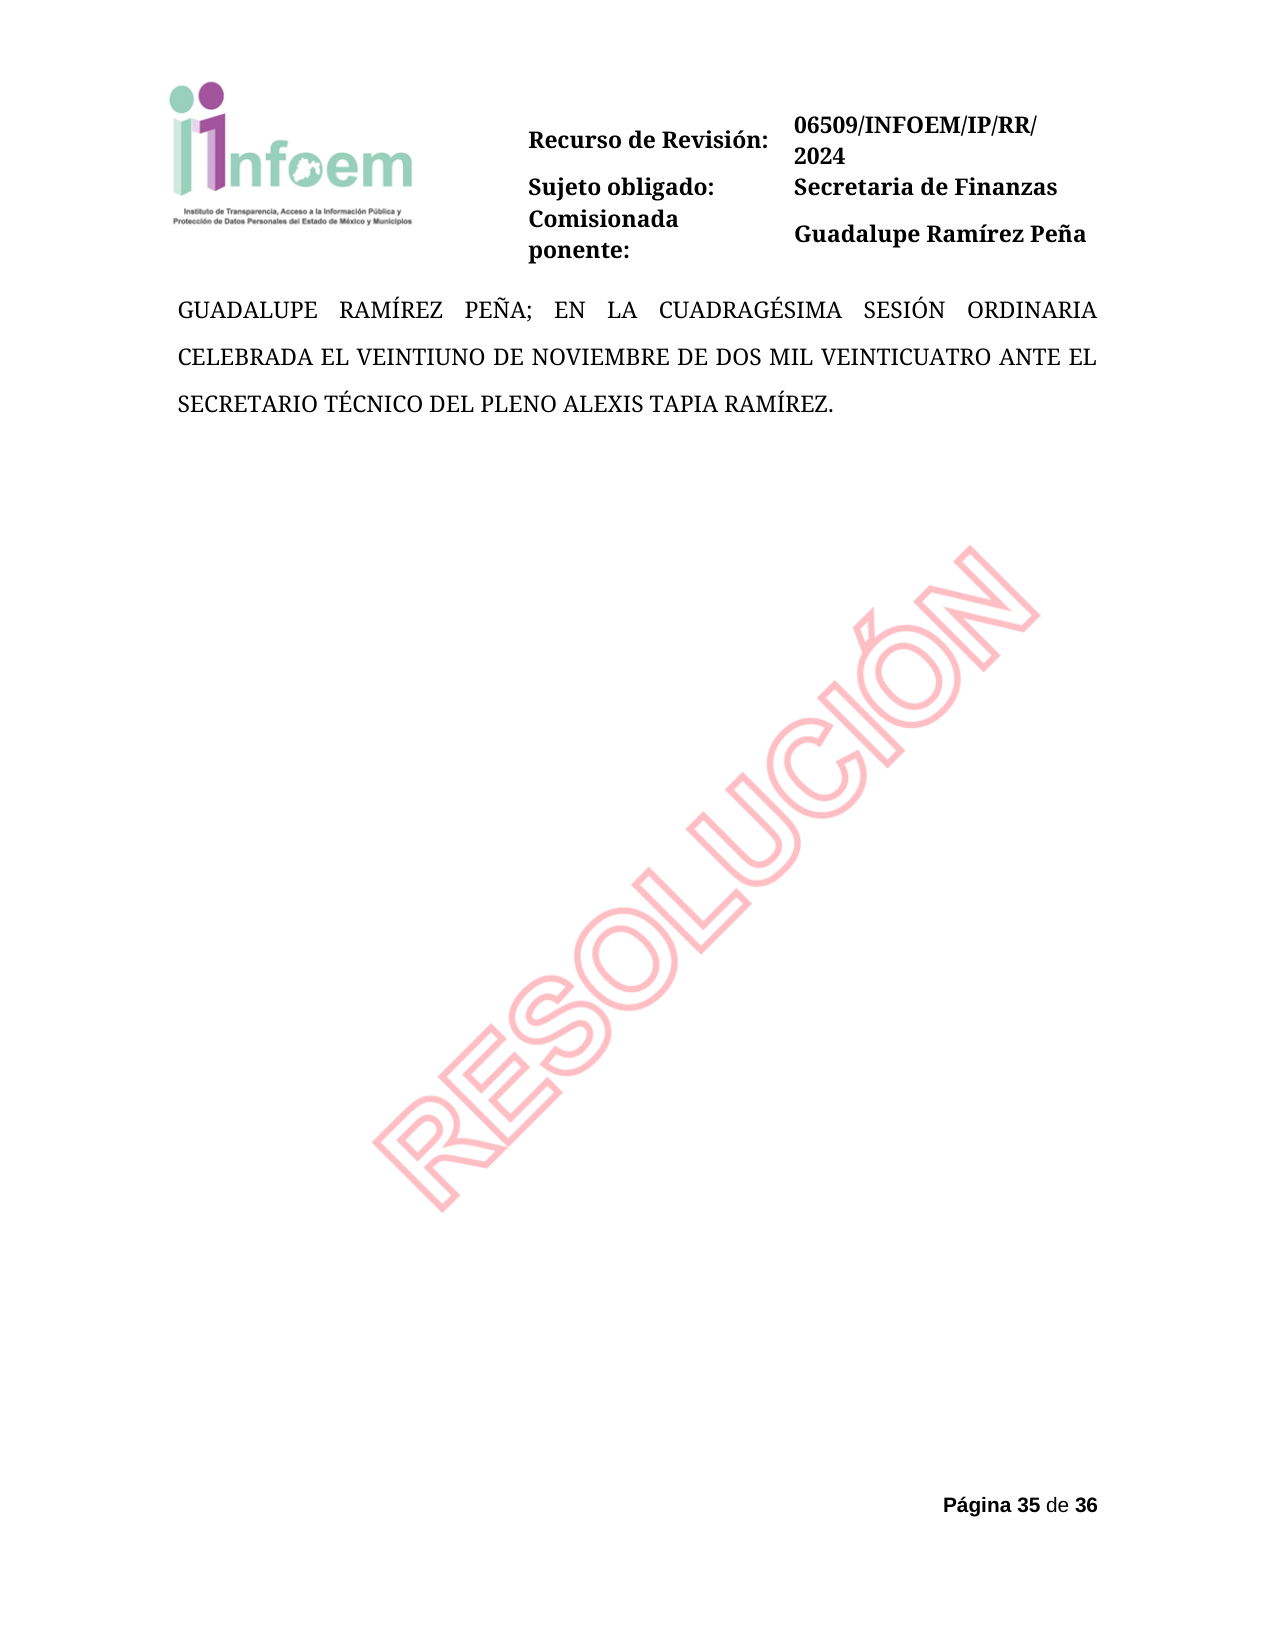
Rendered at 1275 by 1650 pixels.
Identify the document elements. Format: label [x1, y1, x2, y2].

text [177, 294, 1098, 419]
picture [49, 21, 1275, 1650]
